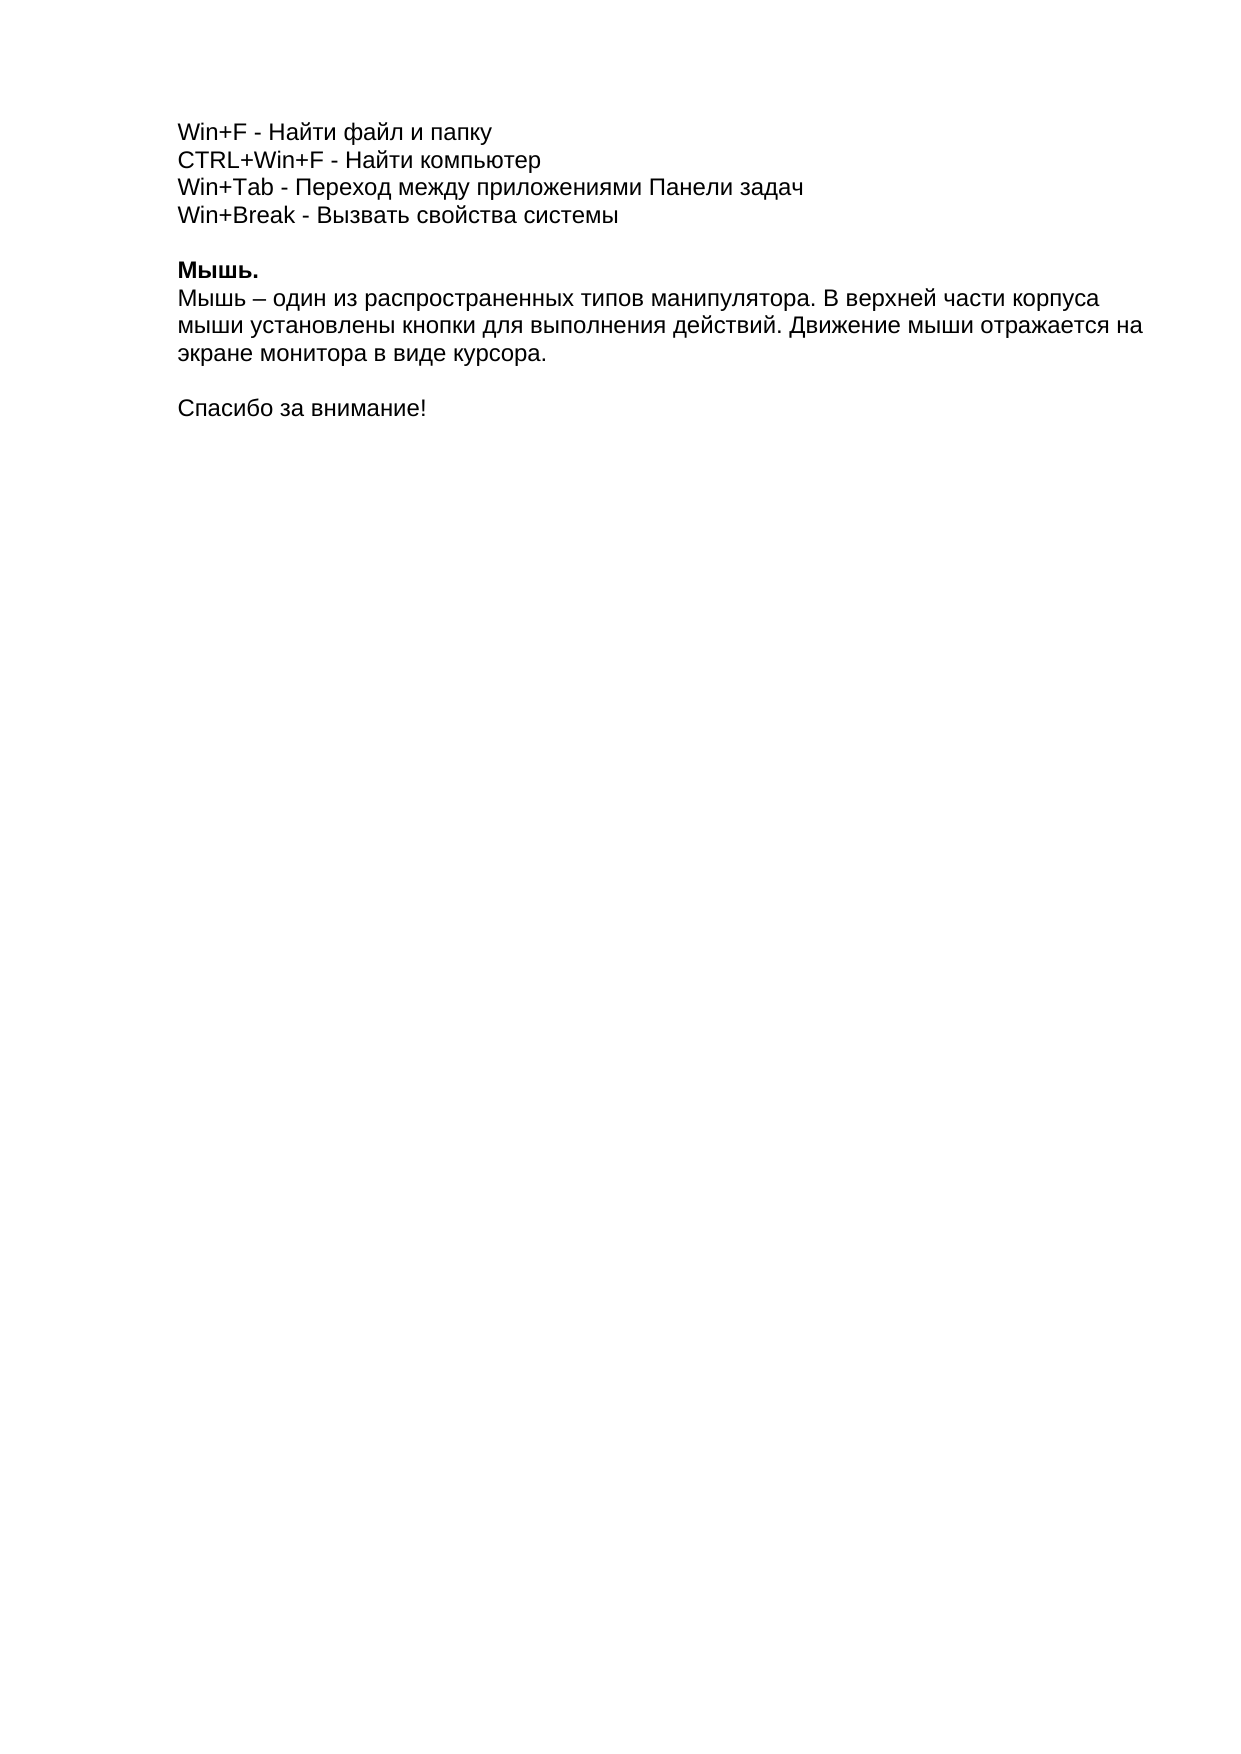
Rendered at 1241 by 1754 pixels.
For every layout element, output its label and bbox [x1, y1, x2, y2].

text [177, 118, 1152, 422]
